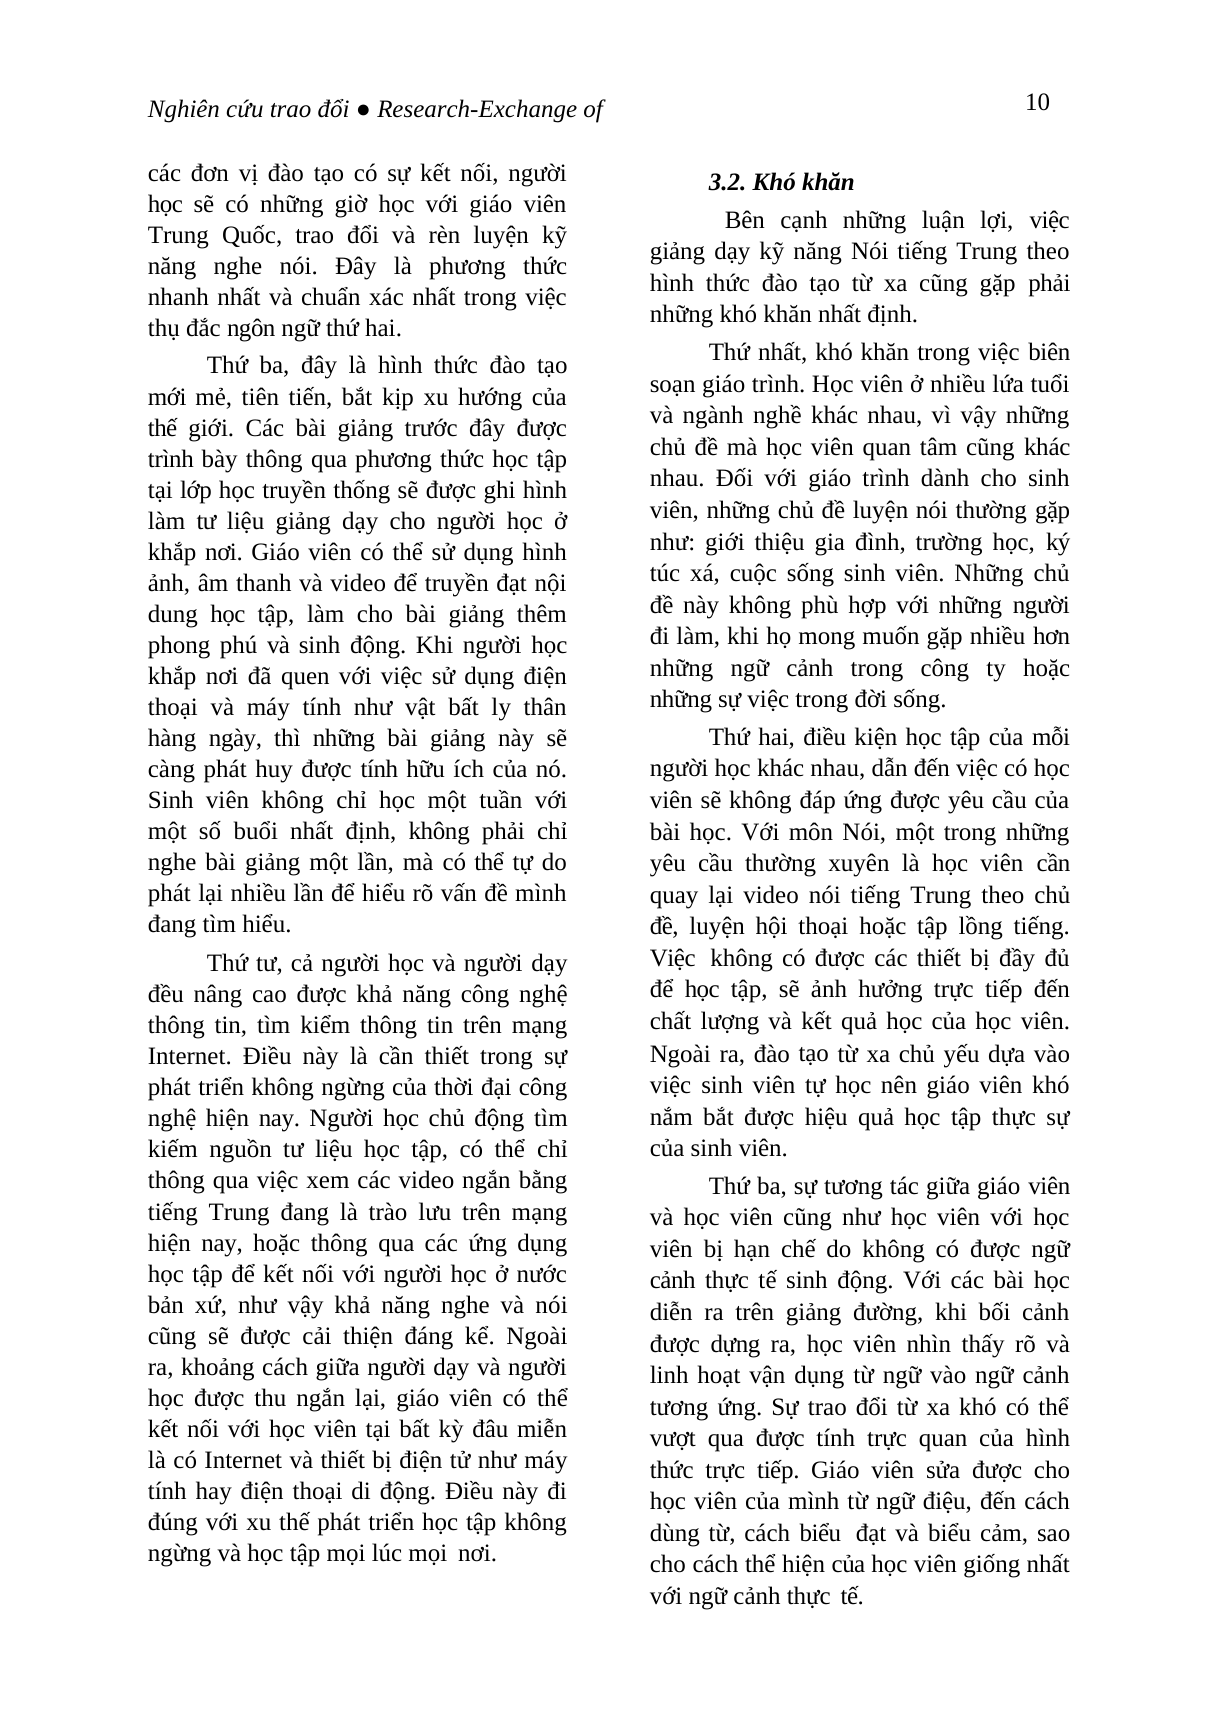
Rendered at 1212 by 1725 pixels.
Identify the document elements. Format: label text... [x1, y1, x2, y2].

text Thứ ba, đây là hình thức đào tạo mới mẻ, tiên tiến, bắt kịp xu hướng của thế giới. Các bài giảng trước đây được trình bày thông qua phương thức học tập tại lớp học truyền thống sẽ được ghi hình làm tư liệu giảng dạy cho người học ở khắp nơi. Giáo viên có thể sử dụng hình ảnh, âm thanh và video để truyền đạt nội dung học tập, làm cho bài giảng thêm phong phú và sinh động. Khi người học khắp nơi đã quen với việc sử dụng điện thoại và máy tính như vật bất ly thân hàng ngày, thì những bài giảng này sẽ càng phát huy được tính hữu ích của nó. Sinh viên không chỉ học một tuần với một số buổi nhất định, không phải chỉ nghe bài giảng một lần, mà có thể tự do phát lại nhiều lần để hiểu rõ vấn đề mình đang tìm hiểu. [148, 351, 567, 938]
text Thứ ba, sự tương tác giữa giáo viên và học viên cũng như học viên với học viên bị hạn chế do không có được ngữ cảnh thực tế sinh động. Với các bài học diễn ra trên giảng đường, khi bối cảnh được dựng ra, học viên nhìn thấy rõ và linh hoạt vận dụng từ ngữ vào ngữ cảnh tương ứng. Sự trao đổi từ xa khó có thể vượt qua được tính trực quan của hình thức trực tiếp. Giáo viên sửa được cho học viên của mình từ ngữ điệu, đến cách dùng từ, cách biểu đạt và biểu cảm, sao cho cách thể hiện của học viên giống nhất với ngữ cảnh thực tế. [649, 1171, 1070, 1610]
text các đơn vị đào tạo có sự kết nối, người học sẽ có những giờ học với giáo viên Trung Quốc, trao đổi và rèn luyện kỹ năng nghe nói. Đây là phương thức nhanh nhất và chuẩn xác nhất trong việc thụ đắc ngôn ngữ thứ hai. [148, 158, 567, 342]
text Thứ nhất, khó khăn trong việc biên soạn giáo trình. Học viên ở nhiều lứa tuổi và ngành nghề khác nhau, vì vậy những chủ đề mà học viên quan tâm cũng khác nhau. Đối với giáo trình dành cho sinh viên, những chủ đề luyện nói thường gặp như: giới thiệu gia đình, trường học, ký túc xá, cuộc sống sinh viên. Những chủ đề này không phù hợp với những người đi làm, khi họ mong muốn gặp nhiều hơn những ngữ cảnh trong công ty hoặc những sự việc trong đời sống. [649, 337, 1070, 713]
subtitle Khó khăn [708, 167, 1097, 196]
text Thứ tư, cả người học và người dạy đều nâng cao được khả năng công nghệ thông tin, tìm kiểm thông tin trên mạng Internet. Điều này là cần thiết trong sự phát triển không ngừng của thời đại công nghệ hiện nay. Người học chủ động tìm kiếm nguồn tư liệu học tập, có thể chỉ thông qua việc xem các video ngắn bằng tiếng Trung đang là trào lưu trên mạng hiện nay, hoặc thông qua các ứng dụng học tập để kết nối với người học ở nước bản xứ, như vậy khả năng nghe và nói cũng sẽ được cải thiện đáng kể. Ngoài ra, khoảng cách giữa người dạy và người học được thu ngắn lại, giáo viên có thể kết nối với học viên tại bất kỳ đâu miễn là có Internet và thiết bị điện tử như máy tính hay điện thoại di động. Điều này đi đúng với xu thế phát triển học tập không ngừng và học tập mọi lúc mọi nơi. [148, 948, 568, 1567]
text Thứ hai, điều kiện học tập của mỗi người học khác nhau, dẫn đến việc có học viên sẽ không đáp ứng được yêu cầu của bài học. Với môn Nói, một trong những yêu cầu thường xuyên là học viên cần quay lại video nói tiếng Trung theo chủ đề, luyện hội thoại hoặc tập lồng tiếng. Việc không có được các thiết bị đầy đủ để học tập, sẽ ảnh hưởng trực tiếp đến chất lượng và kết quả học của học viên. Ngoài ra, đào tạo từ xa chủ yếu dựa vào việc sinh viên tự học nên giáo viên khó nắm bắt được hiệu quả học tập thực sự của sinh viên. [649, 722, 1070, 1162]
text Bên cạnh những luận lợi, việc giảng dạy kỹ năng Nói tiếng Trung theo hình thức đào tạo từ xa cũng gặp phải những khó khăn nhất định. [649, 205, 1070, 328]
